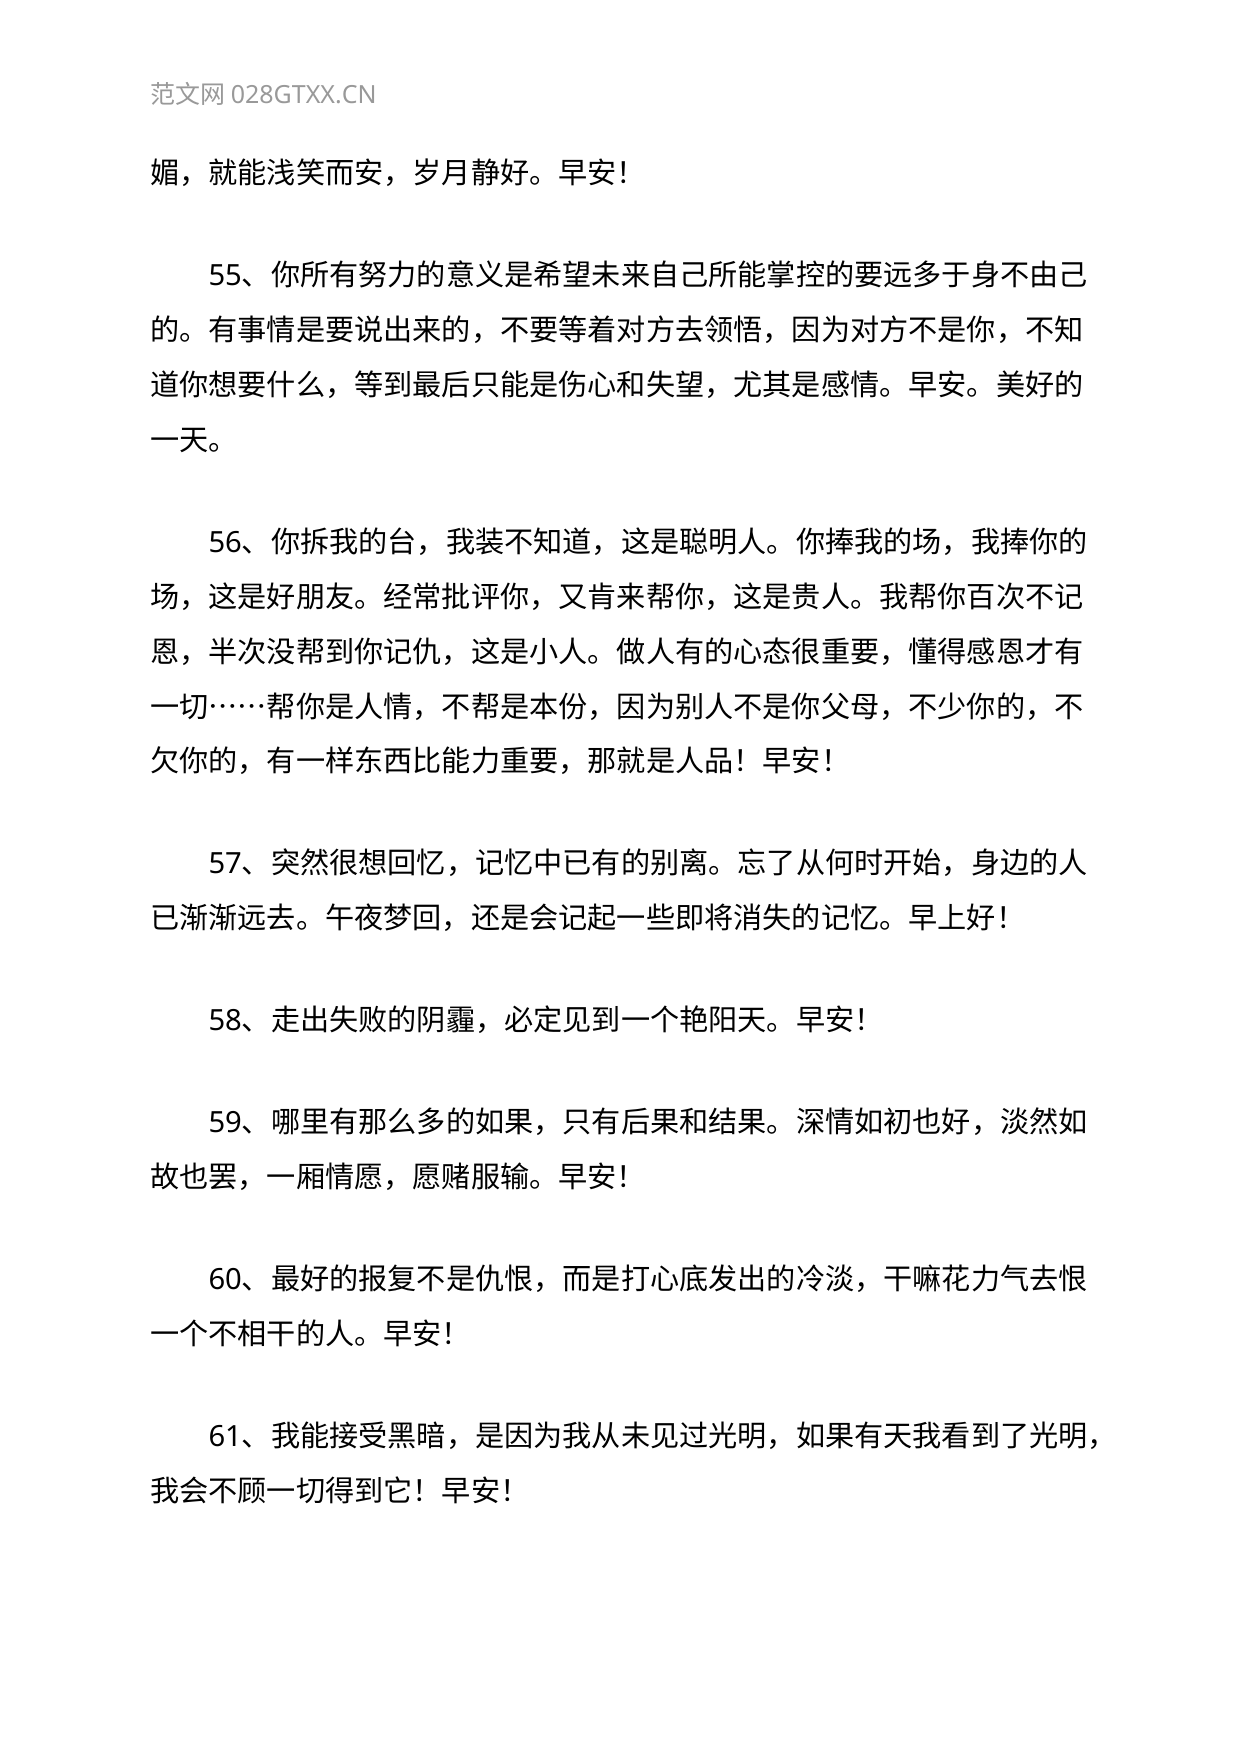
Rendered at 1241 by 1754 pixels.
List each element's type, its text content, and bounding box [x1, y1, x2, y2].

text 60、最好的报复不是仇恨，而是打心底发出的冷淡，干嘛花力气去恨一个不相干的人。早安！ [150, 1255, 1090, 1353]
text 61、我能接受黑暗，是因为我从未见过光明，如果有天我看到了光明，我会不顾一切得到它！早安！ [150, 1412, 1090, 1509]
text 59、哪里有那么多的如果，只有后果和结果。深情如初也好，淡然如故也罢，一厢情愿，愿赌服输。早安！ [150, 1098, 1090, 1196]
text 57、突然很想回忆，记忆中已有的别离。忘了从何时开始，身边的人已渐渐远去。午夜梦回，还是会记起一些即将消失的记忆。早上好！ [150, 840, 1090, 937]
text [150, 150, 1090, 192]
text 56、你拆我的台，我装不知道，这是聪明人。你捧我的场，我捧你的场，这是好朋友。经常批评你，又肯来帮你，这是贵人。我帮你百次不记恩，半次没帮到你记仇，这是小人。做人有的心态很重要，懂得感恩才有一切……帮你是人情，不帮是本份，因为别人不是你父母，不少你的，不欠你的，有一样东西比能力重要，那就是人品！早安！ [150, 518, 1090, 780]
text 55、你所有努力的意义是希望未来自己所能掌控的要远多于身不由己的。有事情是要说出来的，不要等着对方去领悟，因为对方不是你，不知道你想要什么，等到最后只能是伤心和失望，尤其是感情。早安。美好的一天。 [150, 252, 1090, 459]
text 58、走出失败的阴霾，必定见到一个艳阳天。早安！ [150, 997, 1090, 1039]
